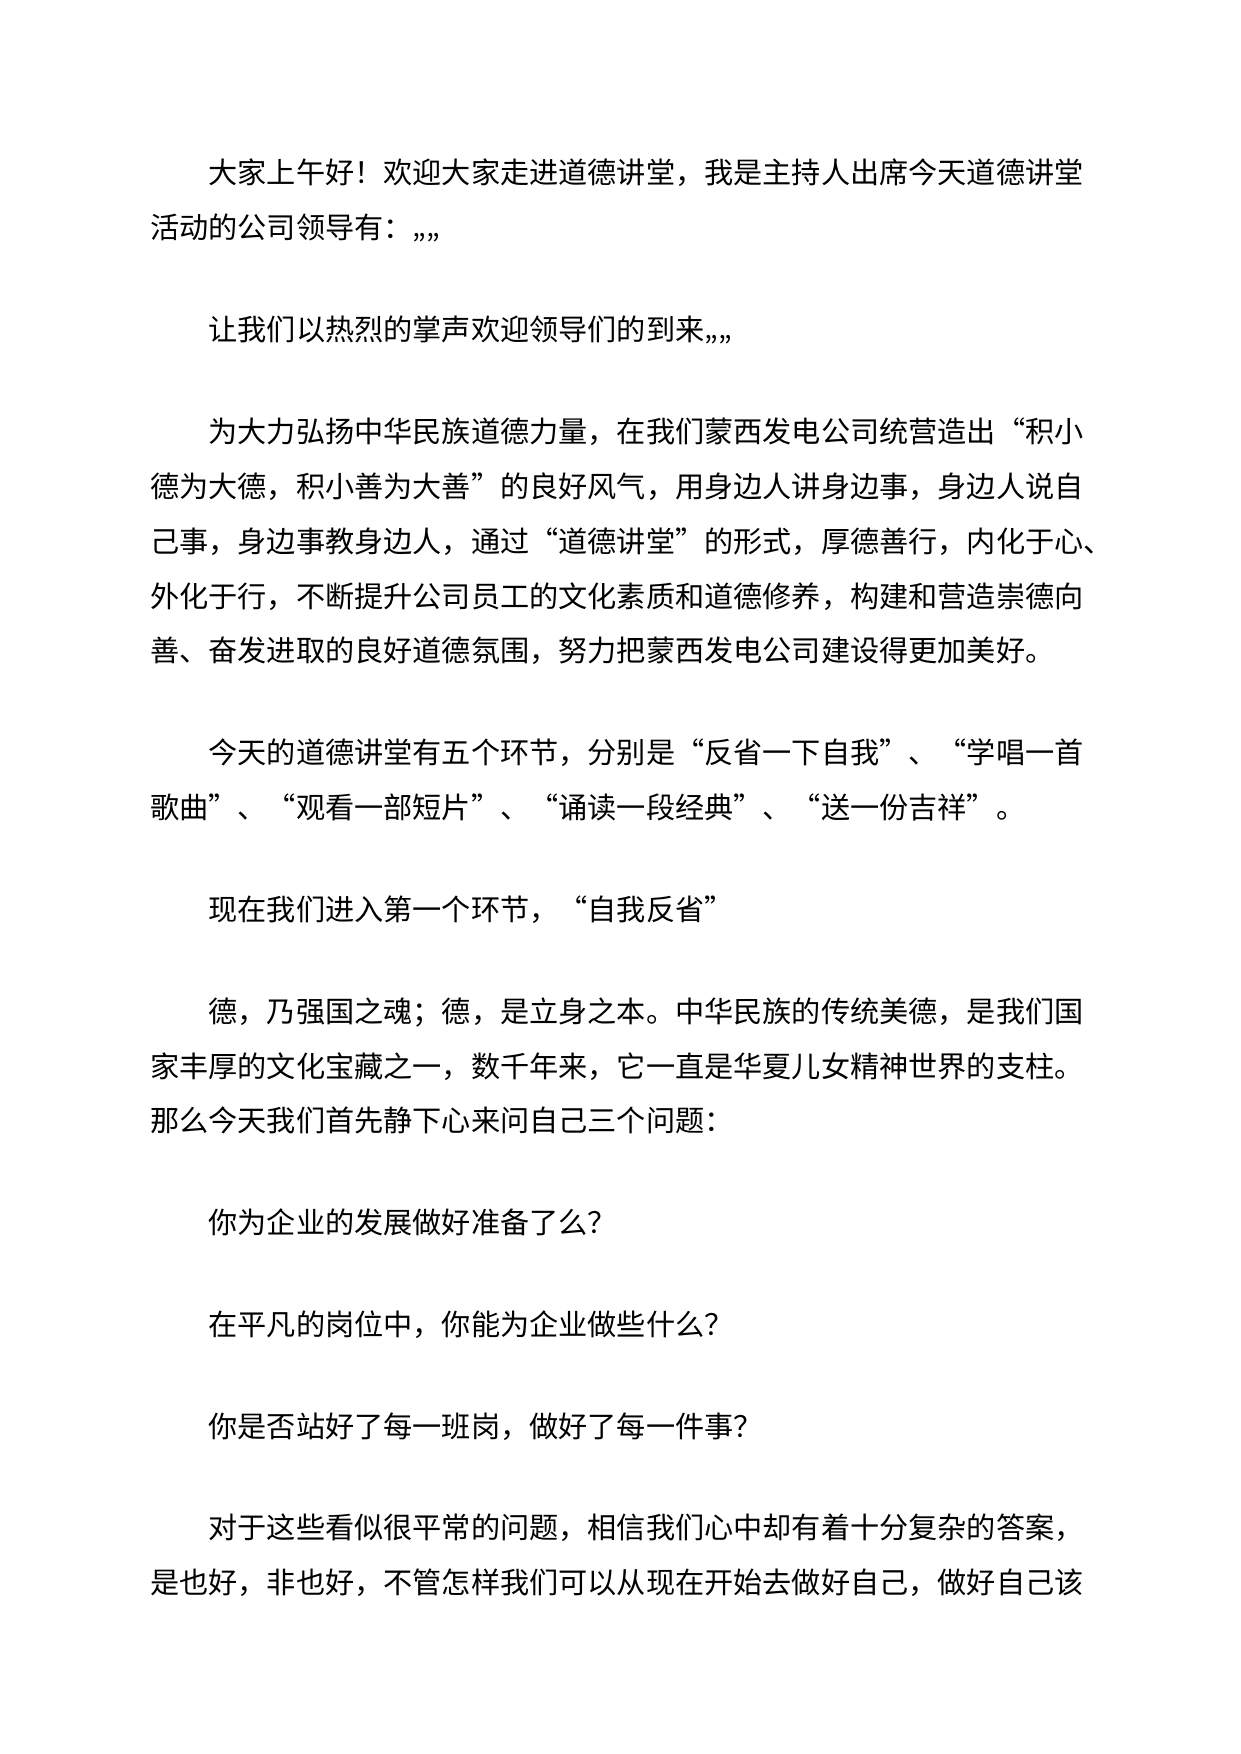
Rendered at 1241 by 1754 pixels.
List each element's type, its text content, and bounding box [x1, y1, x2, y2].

text 今天的道德讲堂有五个环节，分别是“反省一下自我”、“学唱一首歌曲”、“观看一部短片”、“诵读一段经典”、“送一份吉祥”。 [150, 730, 1090, 827]
text 大家上午好！欢迎大家走进道德讲堂，我是主持人出席今天道德讲堂活动的公司领导有：„„ [150, 150, 1090, 247]
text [150, 1505, 1090, 1602]
text 在平凡的岗位中，你能为企业做些什么？ [150, 1302, 1090, 1344]
text 现在我们进入第一个环节，“自我反省” [150, 886, 1090, 929]
text 你是否站好了每一班岗，做好了每一件事？ [150, 1403, 1090, 1446]
text 你为企业的发展做好准备了么？ [150, 1200, 1090, 1242]
text 德，乃强国之魂；德，是立身之本。中华民族的传统美德，是我们国家丰厚的文化宝藏之一，数千年来，它一直是华夏儿女精神世界的支柱。那么今天我们首先静下心来问自己三个问题： [150, 988, 1090, 1140]
text 为大力弘扬中华民族道德力量，在我们蒙西发电公司统营造出“积小德为大德，积小善为大善”的良好风气，用身边人讲身边事，身边人说自己事，身边事教身边人，通过“道德讲堂”的形式，厚德善行，内化于心、外化于行，不断提升公司员工的文化素质和道德修养，构建和营造崇德向善、奋发进取的良好道德氛围，努力把蒙西发电公司建设得更加美好。 [150, 408, 1090, 670]
text 让我们以热烈的掌声欢迎领导们的到来„„ [150, 307, 1090, 349]
